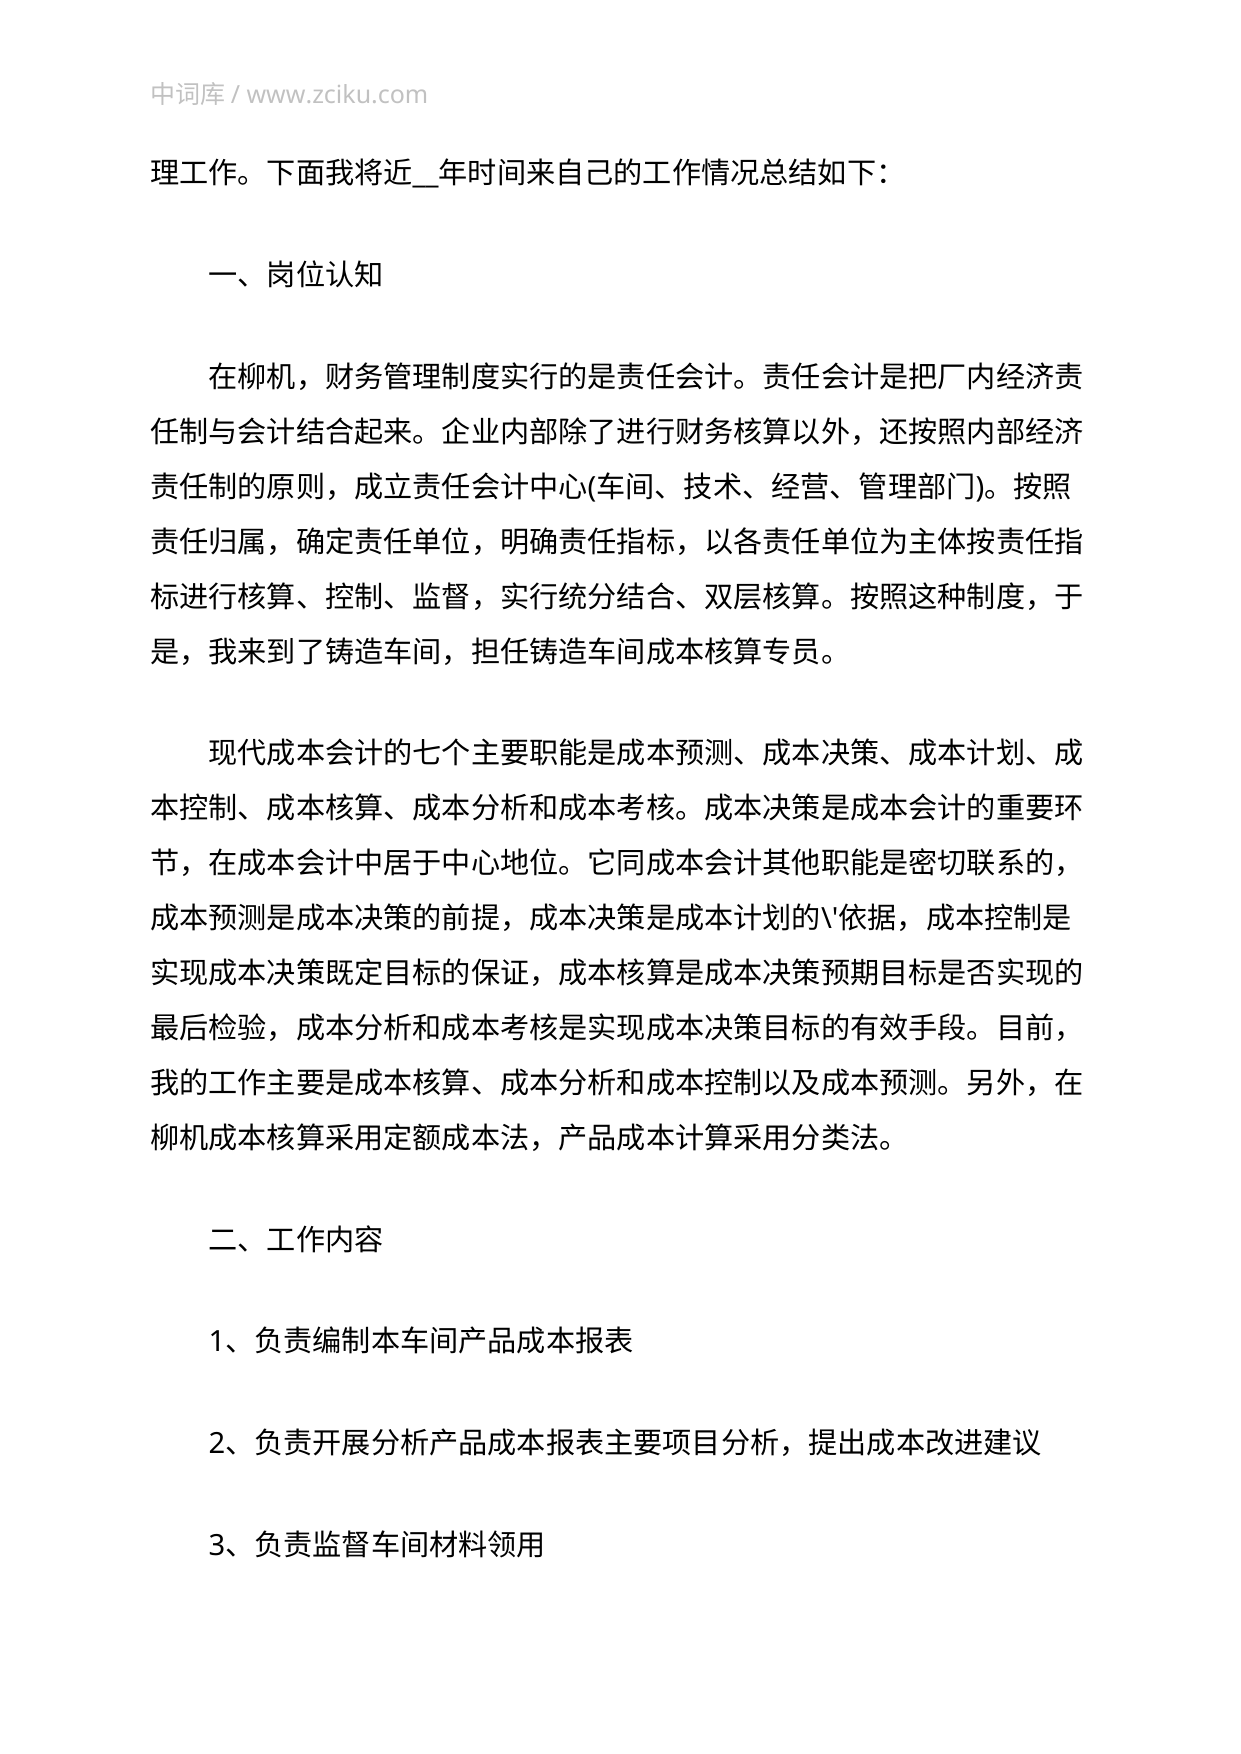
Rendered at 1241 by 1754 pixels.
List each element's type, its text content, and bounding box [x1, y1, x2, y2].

text 一、岗位认知 [150, 252, 1090, 294]
text 3、负责监督车间材料领用 [150, 1522, 1090, 1564]
text 1、负责编制本车间产品成本报表 [150, 1318, 1090, 1360]
text 二、工作内容 [150, 1216, 1090, 1258]
text 2、负责开展分析产品成本报表主要项目分析，提出成本改进建议 [150, 1420, 1090, 1462]
text 现代成本会计的七个主要职能是成本预测、成本决策、成本计划、成本控制、成本核算、成本分析和成本考核。成本决策是成本会计的重要环节，在成本会计中居于中心地位。它同成本会计其他职能是密切联系的，成本预测是成本决策的前提，成本决策是成本计划的\'依据，成本控制是实现成本决策既定目标的保证，成本核算是成本决策预期目标是否实现的最后检验，成本分析和成本考核是实现成本决策目标的有效手段。目前，我的工作主要是成本核算、成本分析和成本控制以及成本预测。另外，在柳机成本核算采用定额成本法，产品成本计算采用分类法。 [150, 730, 1090, 1157]
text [150, 150, 1090, 192]
text 在柳机，财务管理制度实行的是责任会计。责任会计是把厂内经济责任制与会计结合起来。企业内部除了进行财务核算以外，还按照内部经济责任制的原则，成立责任会计中心(车间、技术、经营、管理部门)。按照责任归属，确定责任单位，明确责任指标，以各责任单位为主体按责任指标进行核算、控制、监督，实行统分结合、双层核算。按照这种制度，于是，我来到了铸造车间，担任铸造车间成本核算专员。 [150, 354, 1090, 671]
